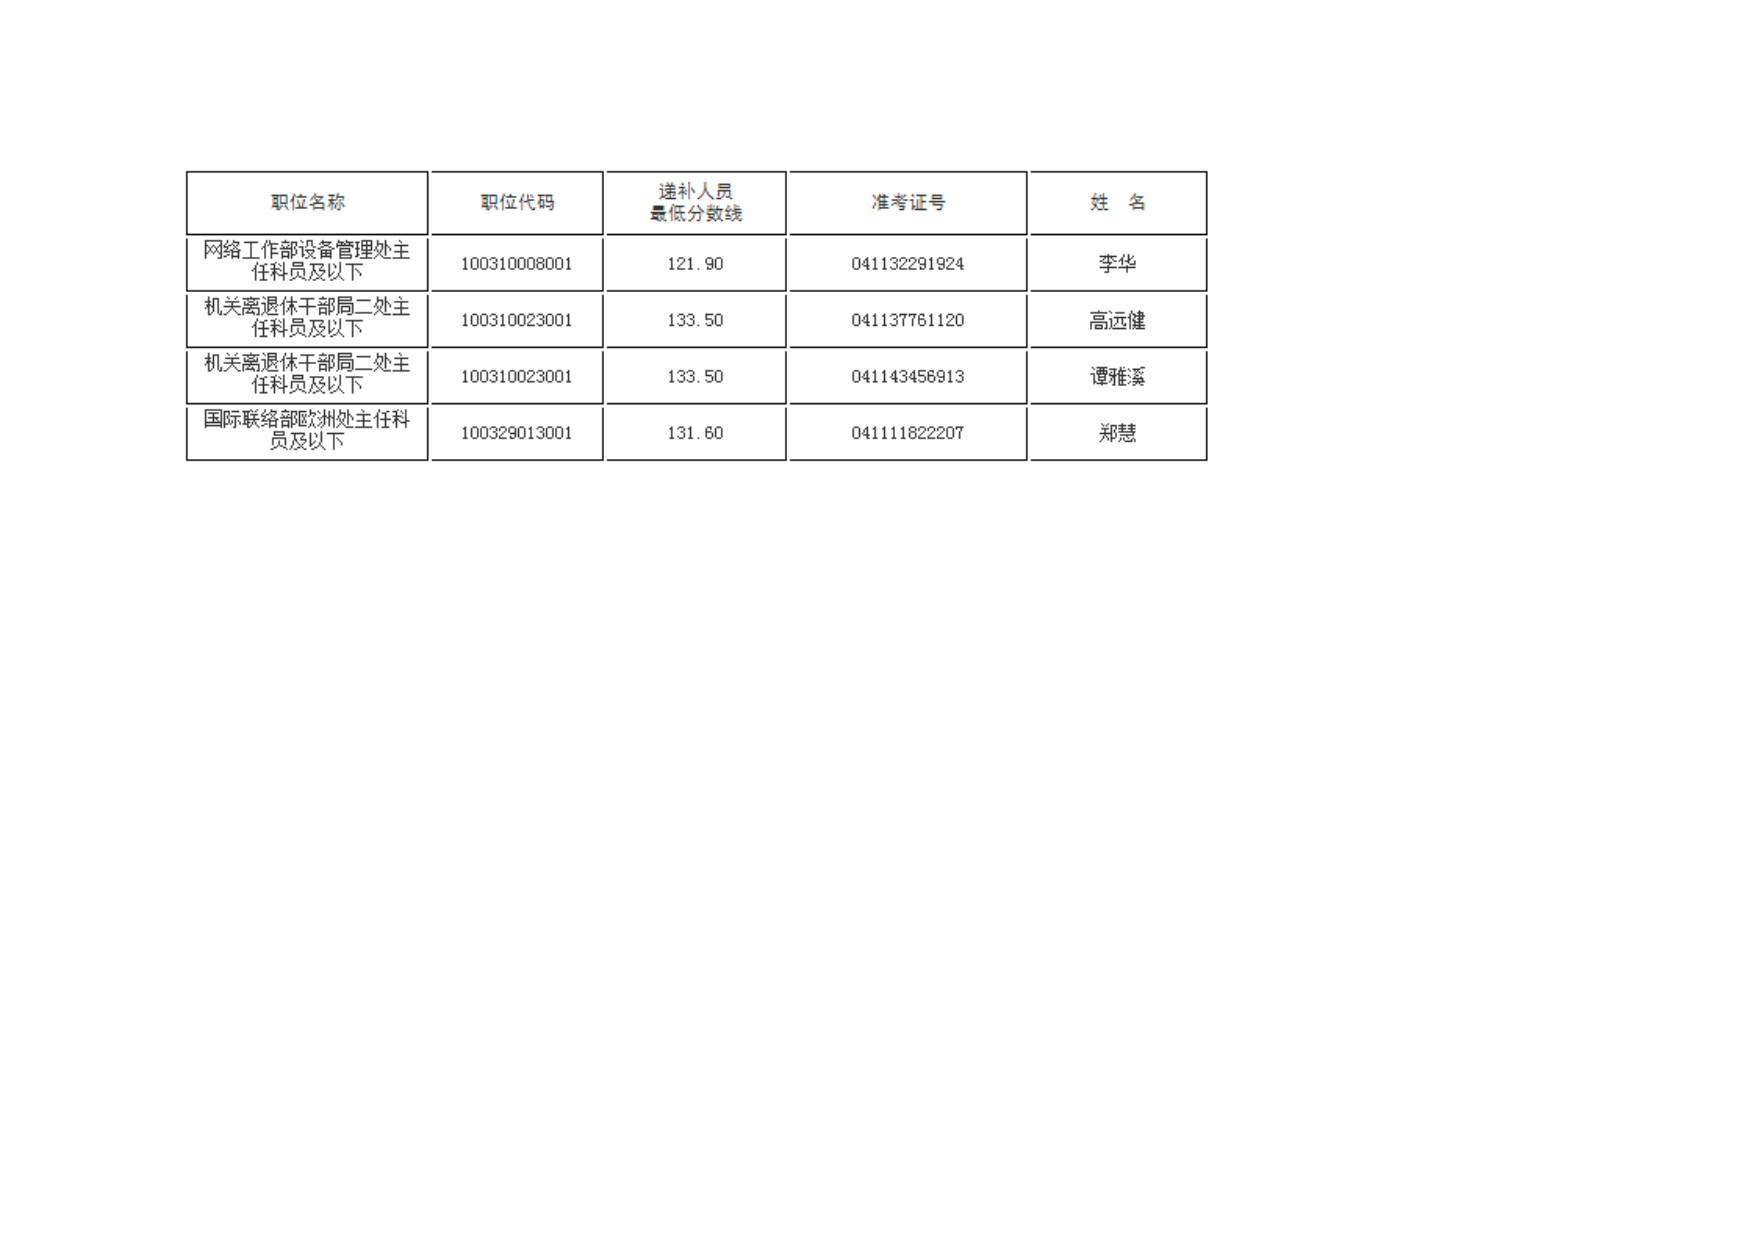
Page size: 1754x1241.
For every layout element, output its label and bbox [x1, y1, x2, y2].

picture [141, 151, 1297, 469]
